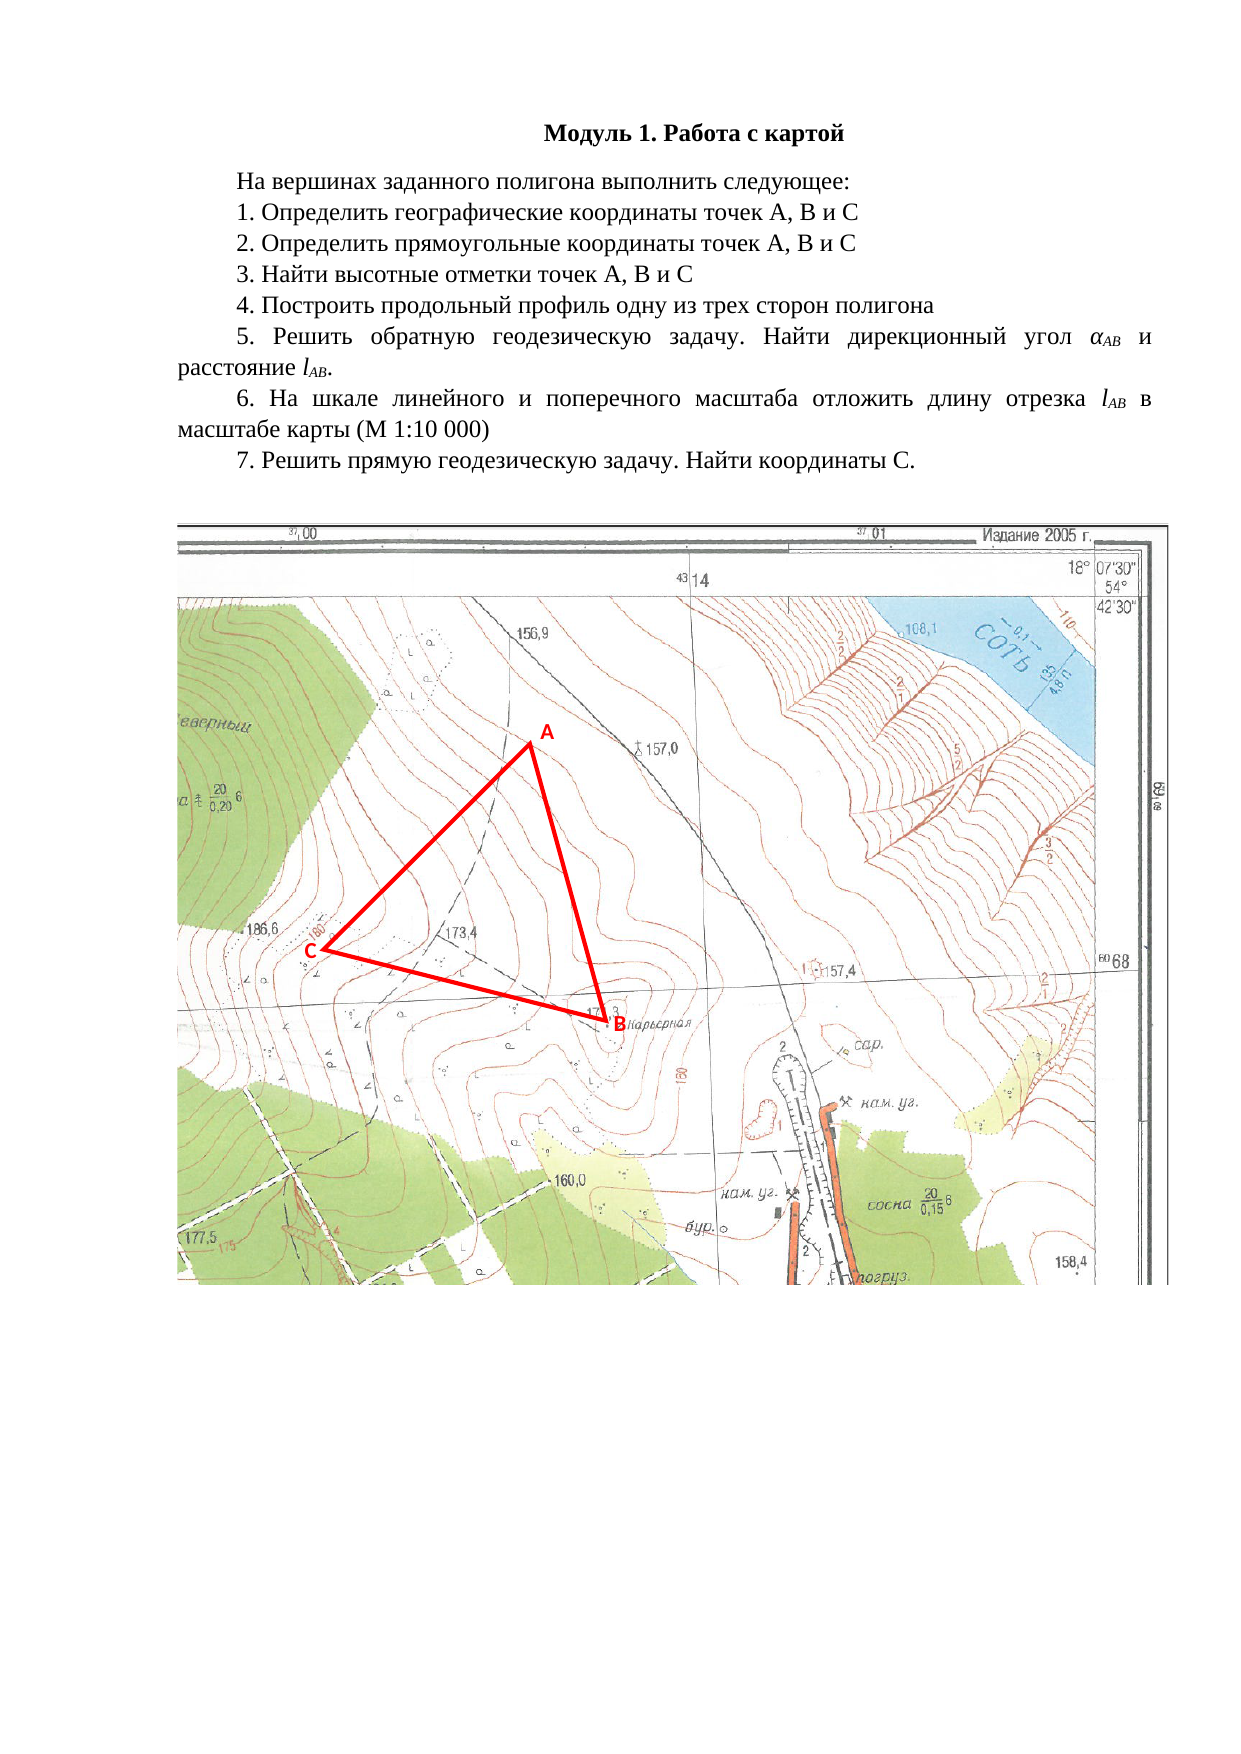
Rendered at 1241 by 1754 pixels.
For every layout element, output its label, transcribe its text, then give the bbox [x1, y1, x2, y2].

picture [177, 523, 1169, 1285]
text 4. Построить продольный профиль одну из трех сторон полигона [177, 290, 1152, 319]
text На вершинах заданного полигона выполнить следующее: [177, 166, 1152, 194]
text Модуль 1. Работа с картой [177, 118, 1152, 147]
text 3. Найти высотные отметки точек А, В и С [177, 259, 1152, 288]
text 7. Решить прямую геодезическую задачу. Найти координаты С. [177, 445, 1152, 474]
text 6. На шкале линейного и поперечного масштаба отложить длину отрезка lАВ в масштабе карты (М 1:10 000) [177, 383, 1152, 443]
text 5. Решить обратную геодезическую задачу. Найти дирекционный угол αАВ и расстояние lАВ. [177, 321, 1152, 381]
text 2. Определить прямоугольные координаты точек А, В и С [177, 228, 1152, 257]
text 1. Определить географические координаты точек А, В и С [177, 197, 1152, 226]
